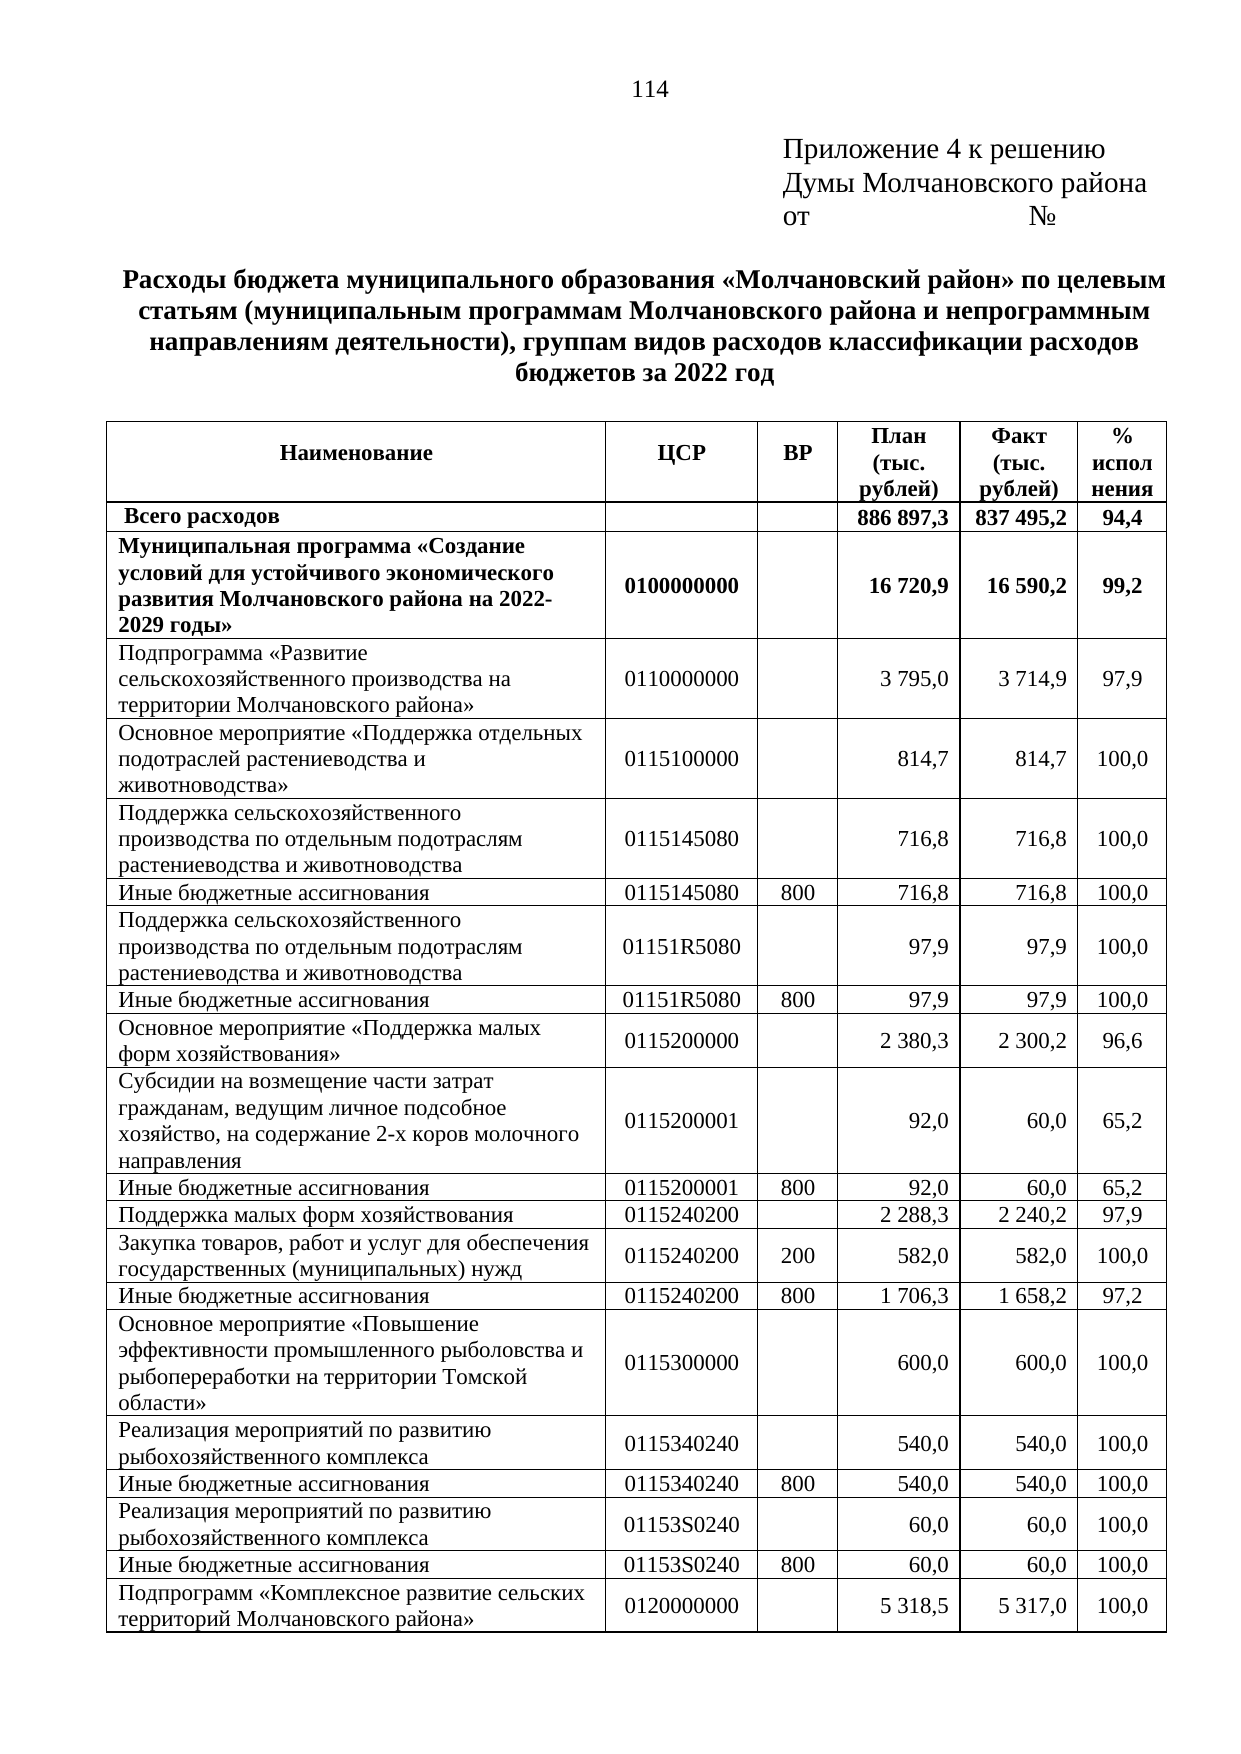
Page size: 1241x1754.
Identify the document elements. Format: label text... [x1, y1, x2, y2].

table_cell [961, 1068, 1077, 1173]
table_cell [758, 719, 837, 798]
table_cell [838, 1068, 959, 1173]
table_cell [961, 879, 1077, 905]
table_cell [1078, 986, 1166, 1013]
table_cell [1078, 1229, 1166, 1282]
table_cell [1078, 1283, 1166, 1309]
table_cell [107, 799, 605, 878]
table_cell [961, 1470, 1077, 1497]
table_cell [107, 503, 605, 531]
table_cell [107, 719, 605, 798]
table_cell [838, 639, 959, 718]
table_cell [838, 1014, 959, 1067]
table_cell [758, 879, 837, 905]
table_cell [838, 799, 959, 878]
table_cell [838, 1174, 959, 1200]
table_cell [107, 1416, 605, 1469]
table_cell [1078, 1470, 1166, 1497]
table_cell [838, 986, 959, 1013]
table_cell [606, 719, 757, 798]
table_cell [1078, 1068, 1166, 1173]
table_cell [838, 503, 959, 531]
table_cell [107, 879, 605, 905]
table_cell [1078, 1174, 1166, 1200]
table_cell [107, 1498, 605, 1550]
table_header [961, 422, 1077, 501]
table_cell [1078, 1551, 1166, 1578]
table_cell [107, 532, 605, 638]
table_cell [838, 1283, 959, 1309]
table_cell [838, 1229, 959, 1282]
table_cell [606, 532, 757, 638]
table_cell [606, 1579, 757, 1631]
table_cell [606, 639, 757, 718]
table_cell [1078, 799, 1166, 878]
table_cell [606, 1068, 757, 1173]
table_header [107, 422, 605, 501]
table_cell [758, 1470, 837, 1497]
subtitle Думы Молчановского района [783, 165, 1181, 198]
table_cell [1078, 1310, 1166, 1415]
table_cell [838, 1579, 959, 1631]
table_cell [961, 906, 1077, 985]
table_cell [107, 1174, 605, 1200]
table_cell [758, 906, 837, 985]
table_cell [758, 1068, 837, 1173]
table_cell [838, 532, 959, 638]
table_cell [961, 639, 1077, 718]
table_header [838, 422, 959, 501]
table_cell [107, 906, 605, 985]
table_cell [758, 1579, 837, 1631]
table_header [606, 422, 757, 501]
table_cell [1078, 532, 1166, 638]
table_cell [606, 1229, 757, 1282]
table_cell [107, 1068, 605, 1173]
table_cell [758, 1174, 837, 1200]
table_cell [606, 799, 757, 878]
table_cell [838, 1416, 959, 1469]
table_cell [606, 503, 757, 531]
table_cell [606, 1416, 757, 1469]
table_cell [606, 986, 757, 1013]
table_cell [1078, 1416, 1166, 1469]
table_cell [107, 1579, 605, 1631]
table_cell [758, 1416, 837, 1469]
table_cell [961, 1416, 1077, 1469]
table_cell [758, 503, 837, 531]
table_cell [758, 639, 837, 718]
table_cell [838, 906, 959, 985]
subtitle от № [783, 198, 1181, 232]
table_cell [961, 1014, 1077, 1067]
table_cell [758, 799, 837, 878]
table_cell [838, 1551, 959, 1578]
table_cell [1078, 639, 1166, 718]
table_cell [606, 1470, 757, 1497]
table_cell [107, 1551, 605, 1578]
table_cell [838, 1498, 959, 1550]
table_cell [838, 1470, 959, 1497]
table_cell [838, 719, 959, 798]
text Расходы бюджета муниципального образования «Молчановский район» по целевым статьям (муниципальным программам Молчановского района и непрограммным направлениям деятельности), группам видов расходов классификации расходов бюджетов за 2022 год [118, 263, 1171, 388]
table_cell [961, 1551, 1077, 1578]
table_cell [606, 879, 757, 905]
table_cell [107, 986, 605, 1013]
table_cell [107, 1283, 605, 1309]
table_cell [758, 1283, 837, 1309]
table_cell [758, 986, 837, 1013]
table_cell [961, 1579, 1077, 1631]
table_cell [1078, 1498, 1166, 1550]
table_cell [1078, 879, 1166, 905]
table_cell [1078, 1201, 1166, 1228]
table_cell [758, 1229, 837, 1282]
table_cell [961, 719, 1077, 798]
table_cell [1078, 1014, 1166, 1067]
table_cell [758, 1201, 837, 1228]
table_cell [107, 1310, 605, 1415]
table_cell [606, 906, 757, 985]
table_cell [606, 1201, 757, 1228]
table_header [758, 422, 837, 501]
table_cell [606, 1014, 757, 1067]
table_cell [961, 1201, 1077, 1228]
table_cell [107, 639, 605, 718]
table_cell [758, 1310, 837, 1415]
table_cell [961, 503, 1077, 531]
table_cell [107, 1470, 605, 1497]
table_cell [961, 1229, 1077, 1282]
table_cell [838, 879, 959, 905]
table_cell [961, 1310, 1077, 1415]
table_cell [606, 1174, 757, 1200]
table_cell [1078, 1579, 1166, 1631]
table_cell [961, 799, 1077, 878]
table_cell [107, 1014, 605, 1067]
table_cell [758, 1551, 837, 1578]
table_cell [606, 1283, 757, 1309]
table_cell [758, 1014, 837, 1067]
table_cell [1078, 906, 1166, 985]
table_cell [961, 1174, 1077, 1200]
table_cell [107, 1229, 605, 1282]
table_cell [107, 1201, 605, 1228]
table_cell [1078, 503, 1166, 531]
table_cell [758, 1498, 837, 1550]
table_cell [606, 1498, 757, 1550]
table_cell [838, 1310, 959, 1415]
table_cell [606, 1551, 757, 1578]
subtitle Приложение 4 к решению [783, 131, 1171, 165]
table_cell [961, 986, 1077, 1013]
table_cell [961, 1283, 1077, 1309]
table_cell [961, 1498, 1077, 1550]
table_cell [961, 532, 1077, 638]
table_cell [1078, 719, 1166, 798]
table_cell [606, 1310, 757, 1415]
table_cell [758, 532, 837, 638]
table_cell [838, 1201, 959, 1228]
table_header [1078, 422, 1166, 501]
